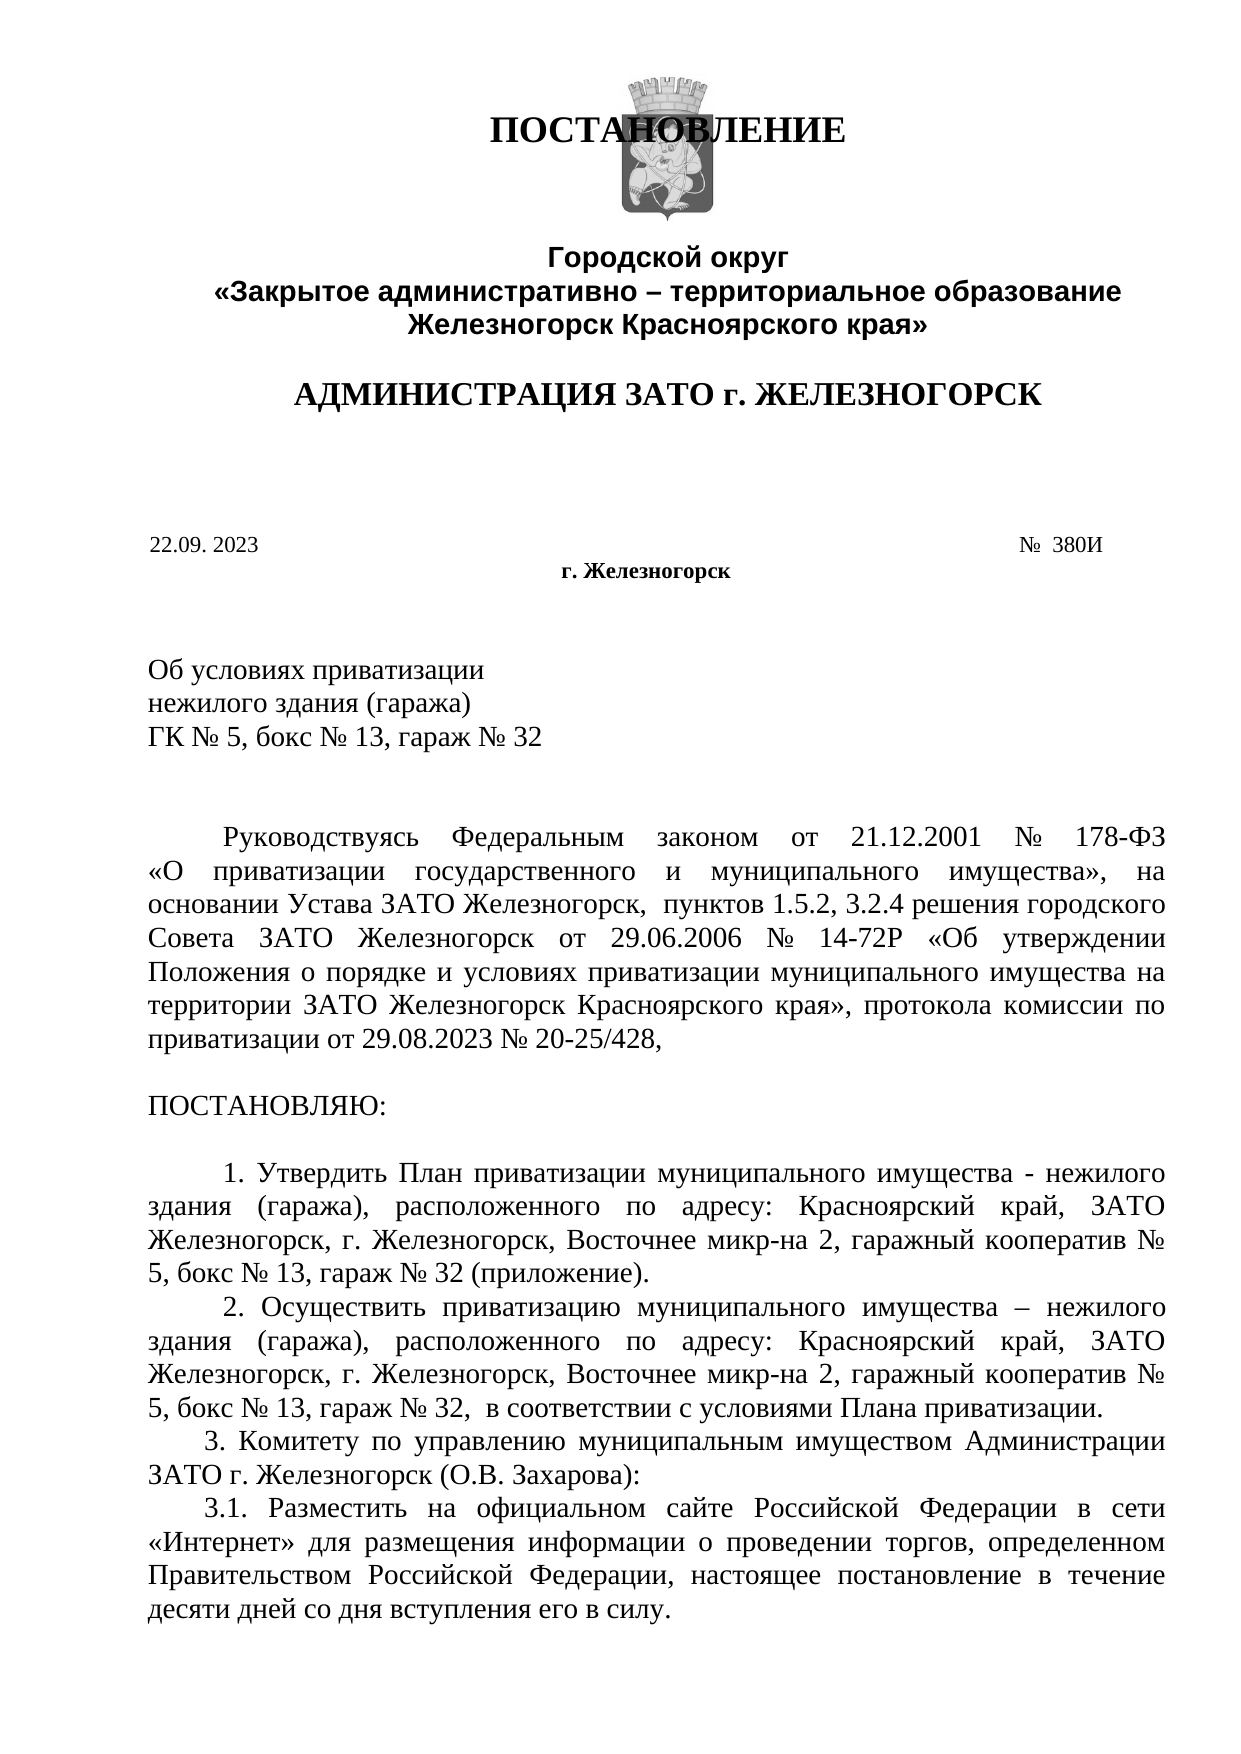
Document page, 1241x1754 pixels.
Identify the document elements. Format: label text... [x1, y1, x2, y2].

subtitle АДМИНИСТРАЦИЯ ЗАТО г. ЖЕЛЕЗНОГОРСК [153, 374, 1183, 412]
text 2. Осуществить приватизацию муниципального имущества – нежилого здания (гаража), расположенного по адресу: Красноярский край, ЗАТО Железногорск, г. Железногорск, Восточнее микр-на 2, гаражный кооператив № 5, бокс № 13, гараж № 32, в соответствии с условиями Плана приватизации. [148, 1289, 1166, 1423]
text «Закрытое административно – территориальное образование Железногорск Красноярского края» [153, 273, 1183, 341]
text г. Железногорск [121, 557, 1171, 584]
subtitle нежилого здания (гаража) [148, 685, 1166, 719]
text ПОСТАНОВЛЕНИЕ [153, 107, 1183, 150]
text 3.1. Разместить на официальном сайте Российской Федерации в сети «Интернет» для размещения информации о проведении торгов, определенном Правительством Российской Федерации, настоящее постановление в течение десяти дней со дня вступления его в силу. [148, 1490, 1166, 1624]
text 3. Комитету по управлению муниципальным имуществом Администрации ЗАТО г. Железногорск (О.В. Захарова): [148, 1423, 1166, 1490]
subtitle ГК № 5, бокс № 13, гараж № 32 [148, 719, 1166, 752]
text 22.09. 2023 № 380И [121, 531, 1171, 557]
text ПОСТАНОВЛЯЮ: [148, 1088, 1166, 1121]
text Руководствуясь Федеральным законом от 21.12.2001 № 178-ФЗ «О приватизации государственного и муниципального имущества», на основании Устава ЗАТО Железногорск, пунктов 1.5.2, 3.2.4 решения городского Совета ЗАТО Железногорск от 29.06.2006 № 14-72Р «Об утверждении Положения о порядке и условиях приватизации муниципального имущества на территории ЗАТО Железногорск Красноярского края», протокола комиссии по приватизации от 29.08.2023 № 20-25/428, [148, 819, 1166, 1054]
text 1. Утвердить План приватизации муниципального имущества - нежилого здания (гаража), расположенного по адресу: Красноярский край, ЗАТО Железногорск, г. Железногорск, Восточнее микр-на 2, гаражный кооператив № 5, бокс № 13, гараж № 32 (приложение). [148, 1155, 1166, 1289]
text Городской округ [153, 240, 1183, 273]
subtitle Об условиях приватизации [148, 652, 1166, 685]
